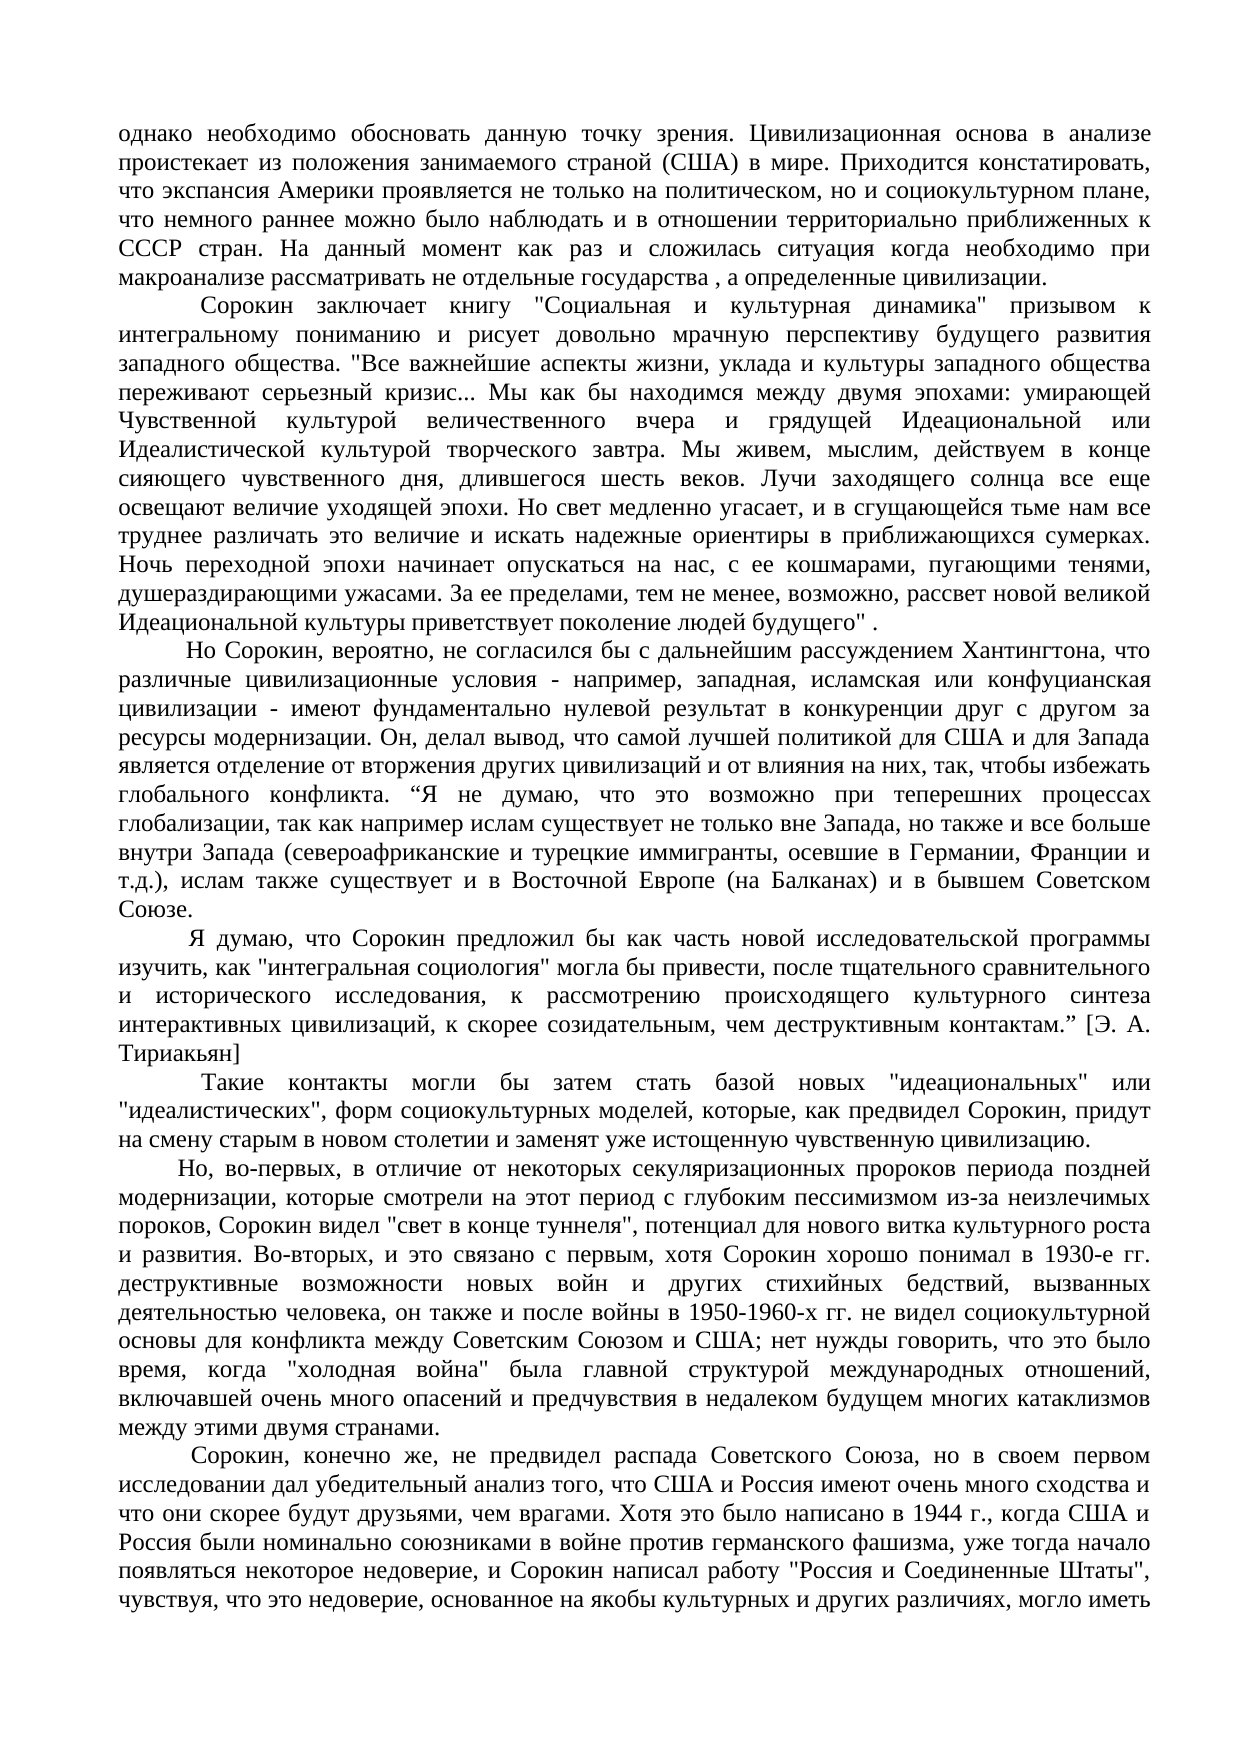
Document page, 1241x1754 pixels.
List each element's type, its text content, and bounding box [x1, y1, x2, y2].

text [118, 118, 1152, 291]
text Но Сорокин, вероятно, не согласился бы с дальнейшим рассуждением Хантингтона, что различные цивилизационные условия - например, западная, исламская или конфуцианская цивилизации - имеют фундаментально нулевой результат в конкуренции друг с другом за ресурсы модернизации. Он, делал вывод, что самой лучшей политикой для США и для Запада является отделение от вторжения других цивилизаций и от влияния на них, так, чтобы избежать глобального конфликта. “Я не думаю, что это возможно при теперешних процессах глобализации, так как например ислам существует не только вне Запада, но также и все больше внутри Запада (североафриканские и турецкие иммигранты, осевшие в Германии, Франции и т.д.), ислам также существует и в Восточной Европе (на Балканах) и в бывшем Советском Союзе. [118, 636, 1152, 923]
text Но, во-первых, в отличие от некоторых секуляризационных пророков периода поздней модернизации, которые смотрели на этот период с глубоким пессимизмом из-за неизлечимых пороков, Сорокин видел "свет в конце туннеля", потенциал для нового витка культурного роста и развития. Во-вторых, и это связано с первым, хотя Сорокин хорошо понимал в 1930-е гг. деструктивные возможности новых войн и других стихийных бедствий, вызванных деятельностью человека, он также и после войны в 1950-1960-х гг. не видел социокультурной основы для конфликта между Советским Союзом и США; нет нужды говорить, что это было время, когда "холодная война" была главной структурой международных отношений, включавшей очень много опасений и предчувствия в недалеком будущем многих катаклизмов между этими двумя странами. [118, 1153, 1152, 1441]
text Я думаю, что Сорокин предложил бы как часть новой исследовательской программы изучить, как "интегральная социология" могла бы привести, после тщательного сравнительного и исторического исследования, к рассмотрению происходящего культурного синтеза интерактивных цивилизаций, к скорее созидательным, чем деструктивным контактам.” [Э. А. Тириакьян] [118, 923, 1152, 1067]
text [118, 1441, 1152, 1613]
text Сорокин заключает книгу "Социальная и культурная динамика" призывом к интегральному пониманию и рисует довольно мрачную перспективу будущего развития западного общества. "Все важнейшие аспекты жизни, уклада и культуры западного общества переживают серьезный кризис... Мы как бы находимся между двумя эпохами: умирающей Чувственной культурой величественного вчера и грядущей Идеациональной или Идеалистической культурой творческого завтра. Мы живем, мыслим, действуем в конце сияющего чувственного дня, длившегося шесть веков. Лучи заходящего солнца все еще освещают величие уходящей эпохи. Но свет медленно угасает, и в сгущающейся тьме нам все труднее различать это величие и искать надежные ориентиры в приближающихся сумерках. Ночь переходной эпохи начинает опускаться на нас, с ее кошмарами, пугающими тенями, душераздирающими ужасами. За ее пределами, тем не менее, возможно, рассвет новой великой Идеациональной культуры приветствует поколение людей будущего" . [118, 291, 1152, 636]
text Такие контакты могли бы затем стать базой новых "идеациональных" или "идеалистических", форм социокультурных моделей, которые, как предвидел Сорокин, придут на смену старым в новом столетии и заменят уже истощенную чувственную цивилизацию. [118, 1067, 1152, 1153]
